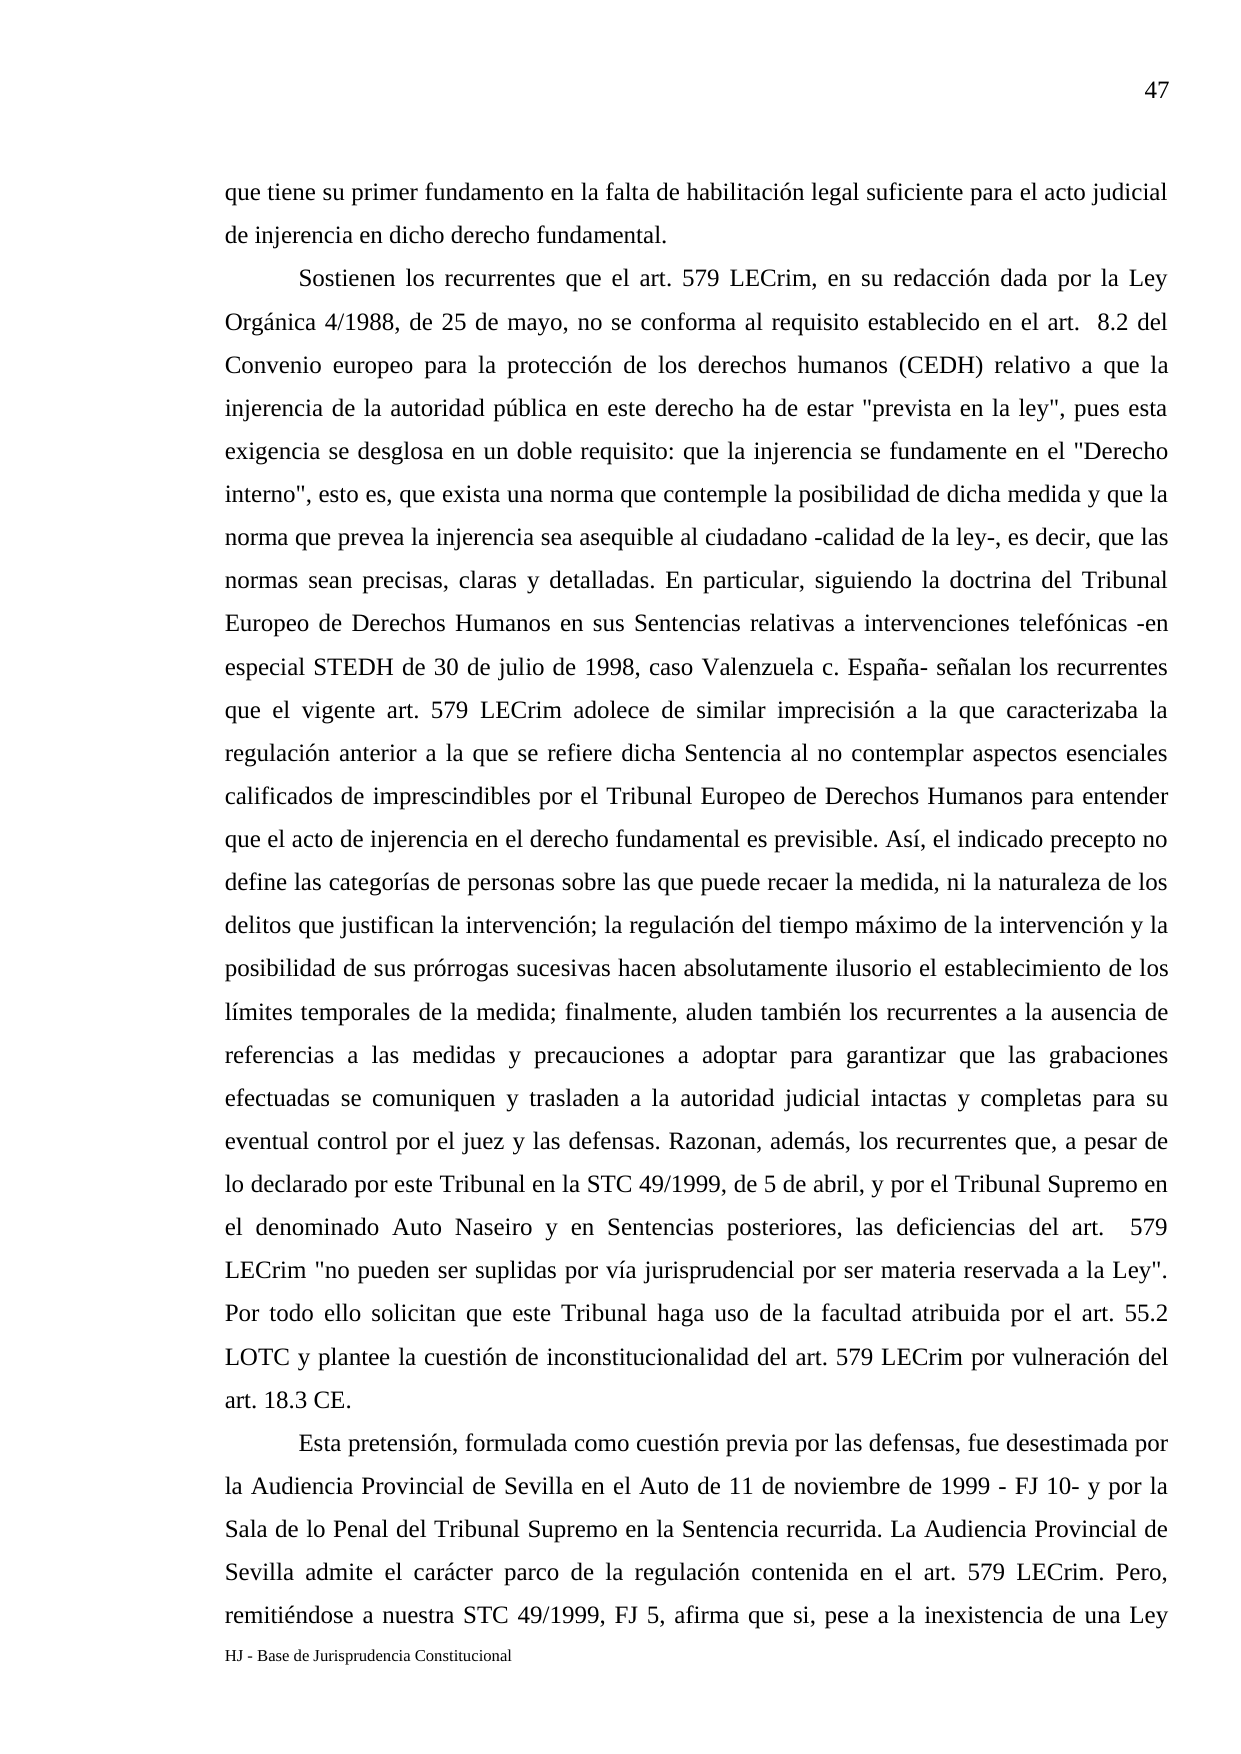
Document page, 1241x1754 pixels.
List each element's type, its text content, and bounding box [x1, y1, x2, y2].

text Sostienen los recurrentes que el art. 579 LECrim, en su redacción dada por la Ley Orgánica 4/1988, de 25 de mayo, no se conforma al requisito establecido en el art. 8.2 del Convenio europeo para la protección de los derechos humanos (CEDH) relativo a que la injerencia de la autoridad pública en este derecho ha de estar "prevista en la ley", pues esta exigencia se desglosa en un doble requisito: que la injerencia se fundamente en el "Derecho interno", esto es, que exista una norma que contemple la posibilidad de dicha medida y que la norma que prevea la injerencia sea asequible al ciudadano -calidad de la ley-, es decir, que las normas sean precisas, claras y detalladas. En particular, siguiendo la doctrina del Tribunal Europeo de Derechos Humanos en sus Sentencias relativas a intervenciones telefónicas -en especial STEDH de 30 de julio de 1998, caso Valenzuela c. España- señalan los recurrentes que el vigente art. 579 LECrim adolece de similar imprecisión a la que caracterizaba la regulación anterior a la que se refiere dicha Sentencia al no contemplar aspectos esenciales calificados de imprescindibles por el Tribunal Europeo de Derechos Humanos para entender que el acto de injerencia en el derecho fundamental es previsible. Así, el indicado precepto no define las categorías de personas sobre las que puede recaer la medida, ni la naturaleza de los delitos que justifican la intervención; la regulación del tiempo máximo de la intervención y la posibilidad de sus prórrogas sucesivas hacen absolutamente ilusorio el establecimiento de los límites temporales de la medida; finalmente, aluden también los recurrentes a la ausencia de referencias a las medidas y precauciones a adoptar para garantizar que las grabaciones efectuadas se comuniquen y trasladen a la autoridad judicial intactas y completas para su eventual control por el juez y las defensas. Razonan, además, los recurrentes que, a pesar de lo declarado por este Tribunal en la STC 49/1999, de 5 de abril, y por el Tribunal Supremo en el denominado Auto Naseiro y en Sentencias posteriores, las deficiencias del art. 579 LECrim "no pueden ser suplidas por vía jurisprudencial por ser materia reservada a la Ley". Por todo ello solicitan que este Tribunal haga uso de la facultad atribuida por el art. 55.2 LOTC y plantee la cuestión de inconstitucionalidad del art. 579 LECrim por vulneración del art. 18.3 CE. [224, 263, 1169, 1413]
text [224, 1428, 1169, 1629]
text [224, 177, 1169, 249]
